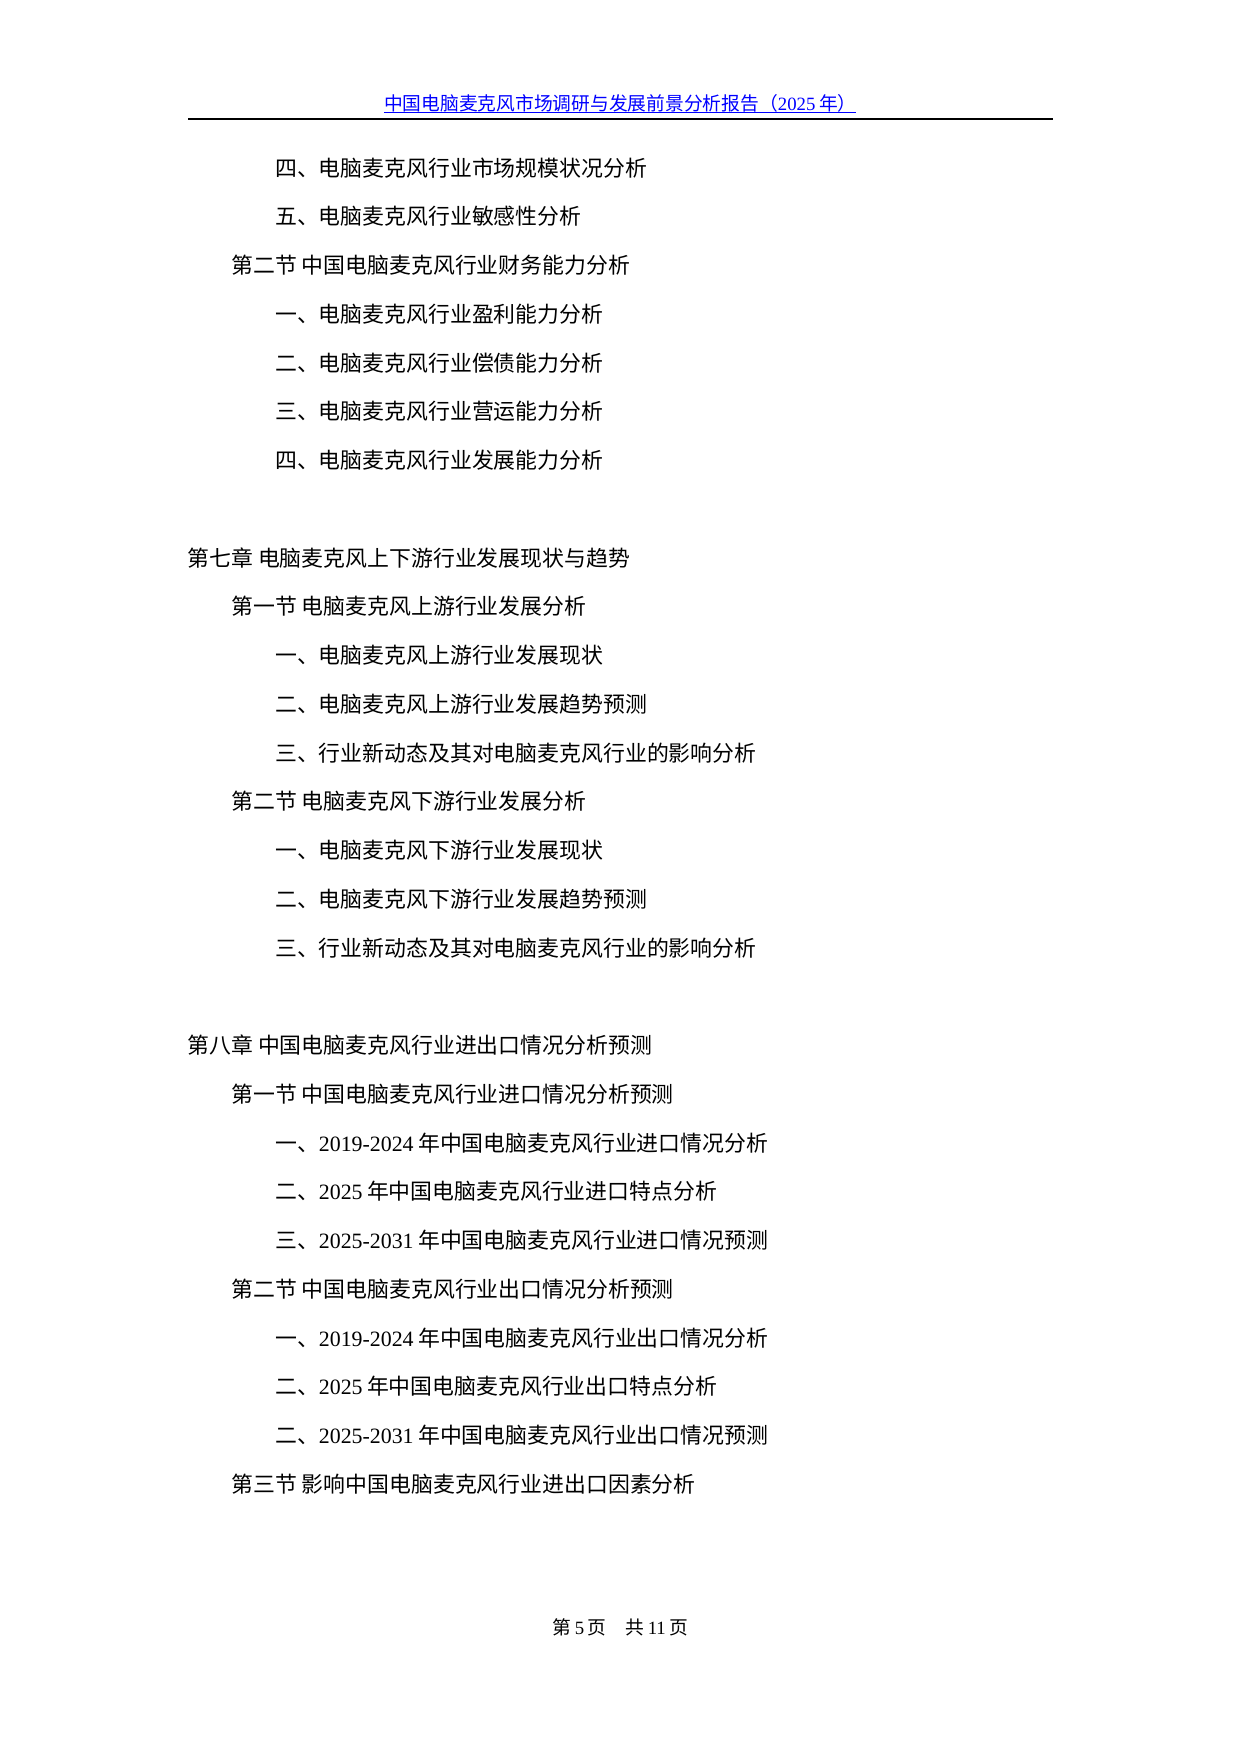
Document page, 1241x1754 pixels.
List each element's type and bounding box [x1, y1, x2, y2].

text [187, 150, 1053, 1499]
